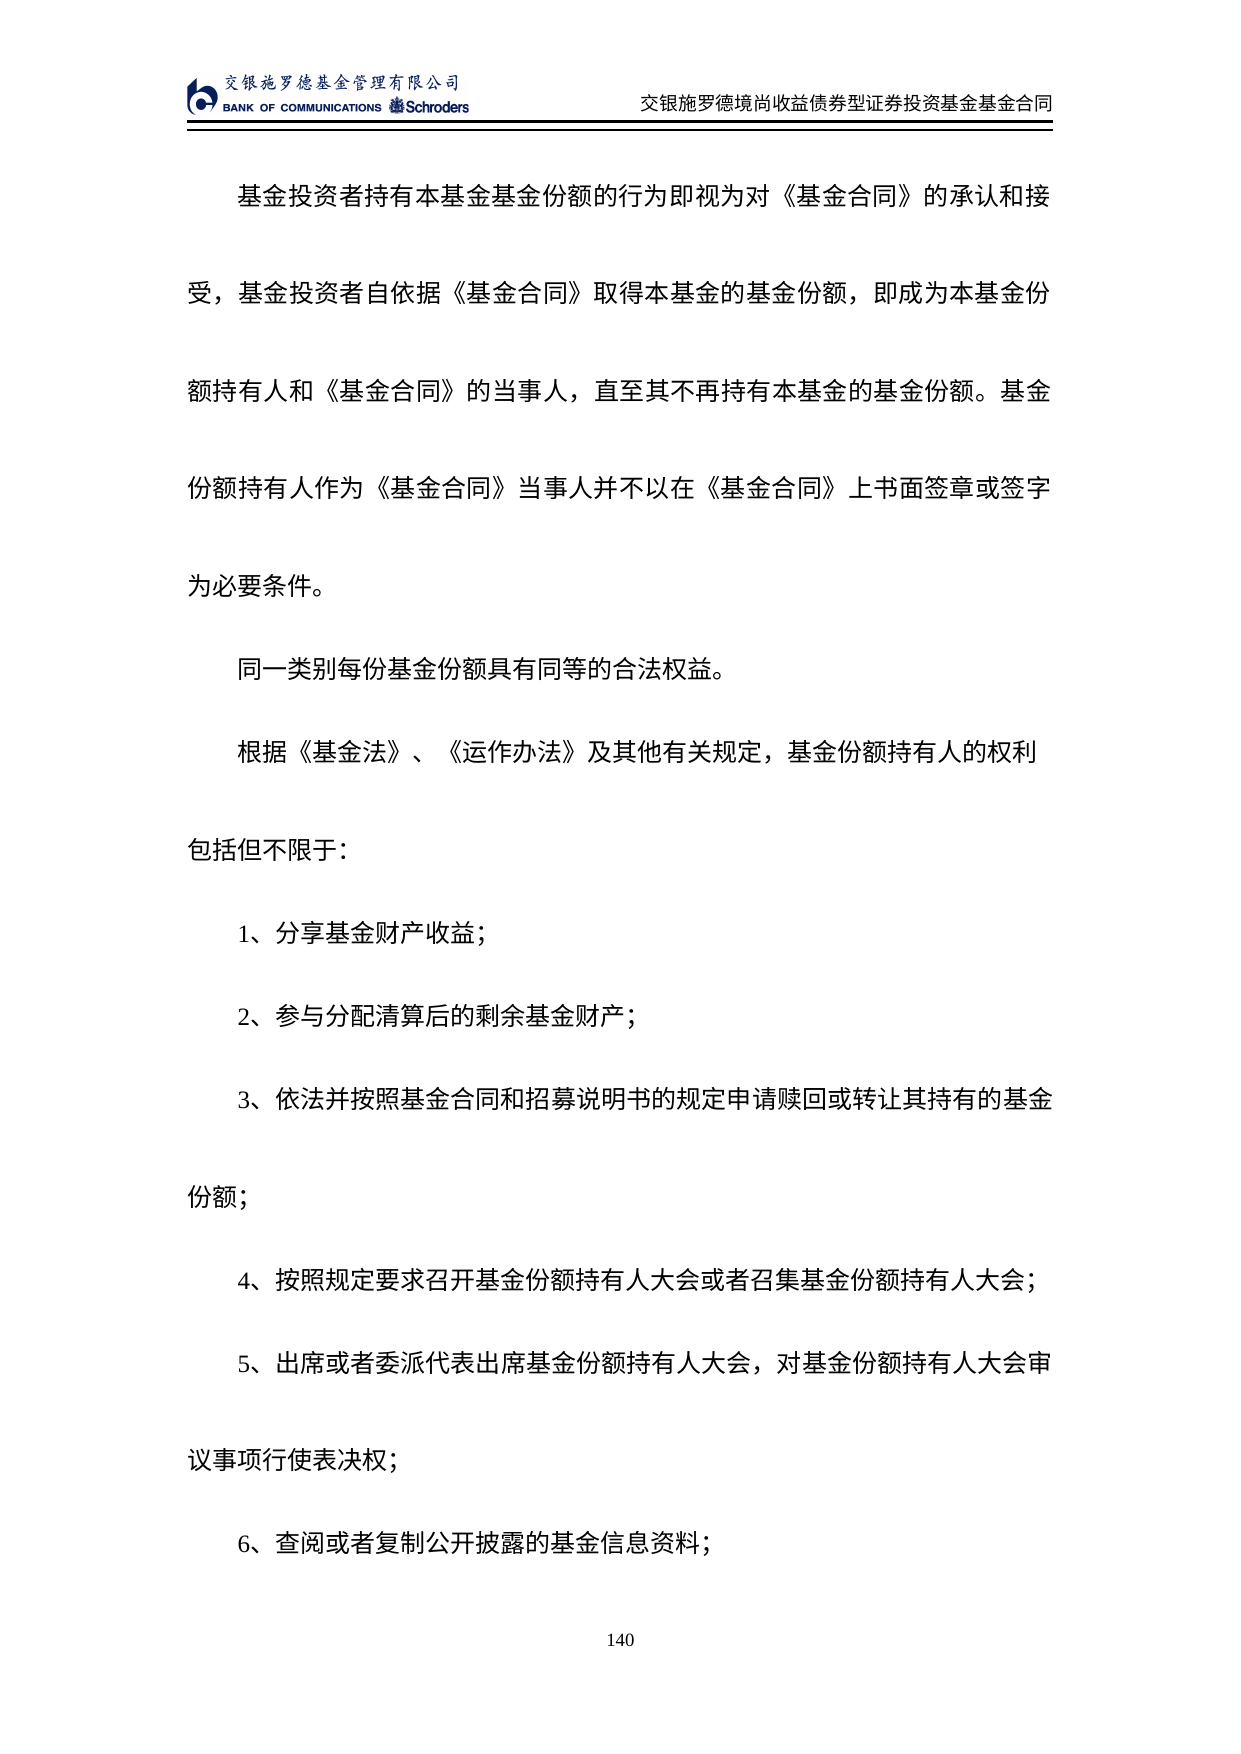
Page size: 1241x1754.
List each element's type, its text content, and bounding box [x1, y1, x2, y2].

text 根据《基金法》、《运作办法》及其他有关规定，基金份额持有人的权利包括但不限于： [187, 718, 1053, 881]
picture [187, 74, 469, 115]
text 基金投资者持有本基金基金份额的行为即视为对《基金合同》的承认和接受，基金投资者自依据《基金合同》取得本基金的基金份额，即成为本基金份额持有人和《基金合同》的当事人，直至其不再持有本基金的基金份额。基金份额持有人作为《基金合同》当事人并不以在《基金合同》上书面签章或签字为必要条件。 [187, 162, 1053, 617]
text 2、参与分配清算后的剩余基金财产； [187, 982, 1053, 1047]
text 4、按照规定要求召开基金份额持有人大会或者召集基金份额持有人大会； [187, 1246, 1053, 1311]
text 5、出席或者委派代表出席基金份额持有人大会，对基金份额持有人大会审议事项行使表决权； [187, 1329, 1053, 1491]
text 同一类别每份基金份额具有同等的合法权益。 [187, 635, 1053, 700]
text 6、查阅或者复制公开披露的基金信息资料； [187, 1509, 1053, 1574]
text 1、分享基金财产收益； [187, 899, 1053, 964]
text 3、依法并按照基金合同和招募说明书的规定申请赎回或转让其持有的基金份额； [187, 1065, 1053, 1228]
